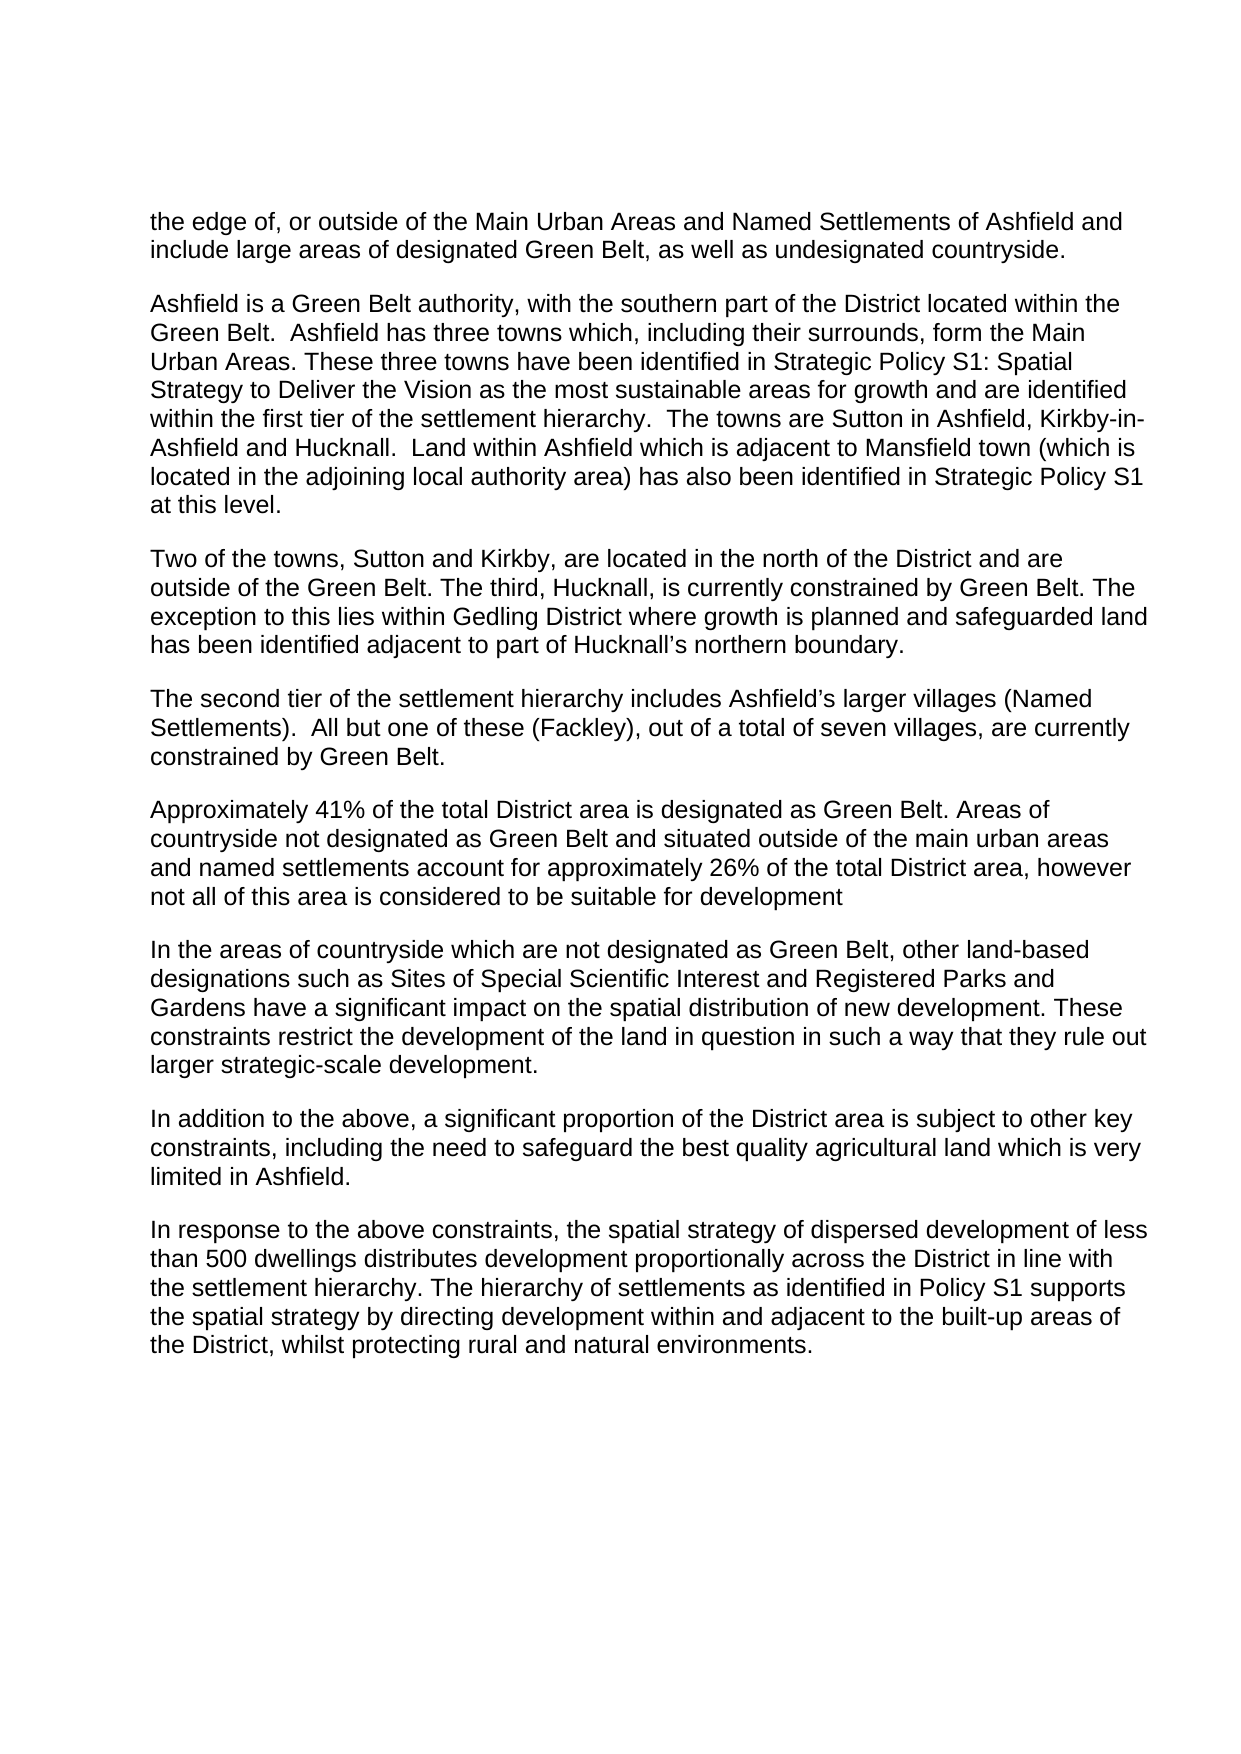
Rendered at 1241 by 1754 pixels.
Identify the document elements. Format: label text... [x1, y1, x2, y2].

text In response to the above constraints, the spatial strategy of dispersed development of less than 500 dwellings distributes development proportionally across the District in line with the settlement hierarchy. The hierarchy of settlements as identified in Policy S1 supports the spatial strategy by directing development within and adjacent to the built-up areas of the District, whilst protecting rural and natural environments. [150, 1216, 1152, 1359]
text In addition to the above, a significant proportion of the District area is subject to other key constraints, including the need to safeguard the best quality agricultural land which is very limited in Ashfield. [150, 1104, 1152, 1191]
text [150, 207, 1152, 264]
text Ashfield is a Green Belt authority, with the southern part of the District located within the Green Belt. Ashfield has three towns which, including their surrounds, form the Main Urban Areas. These three towns have been identified in Strategic Policy S1: Spatial Strategy to Deliver the Vision as the most sustainable areas for growth and are identified within the first tier of the settlement hierarchy. The towns are Sutton in Ashfield, Kirkby-in-Ashfield and Hucknall. Land within Ashfield which is adjacent to Mansfield town (which is located in the adjoining local authority area) has also been identified in Strategic Policy S1 at this level. [150, 289, 1152, 519]
text The second tier of the settlement hierarchy includes Ashfield’s larger villages (Named Settlements). All but one of these (Fackley), out of a total of seven villages, are currently constrained by Green Belt. [150, 684, 1152, 771]
text In the areas of countryside which are not designated as Green Belt, other land-based designations such as Sites of Special Scientific Interest and Registered Parks and Gardens have a significant impact on the spatial distribution of new development. These constraints restrict the development of the land in question in such a way that they rule out larger strategic-scale development. [150, 936, 1152, 1079]
text Approximately 41% of the total District area is designated as Green Belt. Areas of countryside not designated as Green Belt and situated outside of the main urban areas and named settlements account for approximately 26% of the total District area, however not all of this area is considered to be suitable for development [150, 796, 1152, 911]
text Two of the towns, Sutton and Kirkby, are located in the north of the District and are outside of the Green Belt. The third, Hucknall, is currently constrained by Green Belt. The exception to this lies within Gedling District where growth is planned and safeguarded land has been identified adjacent to part of Hucknall’s northern boundary. [150, 544, 1152, 659]
